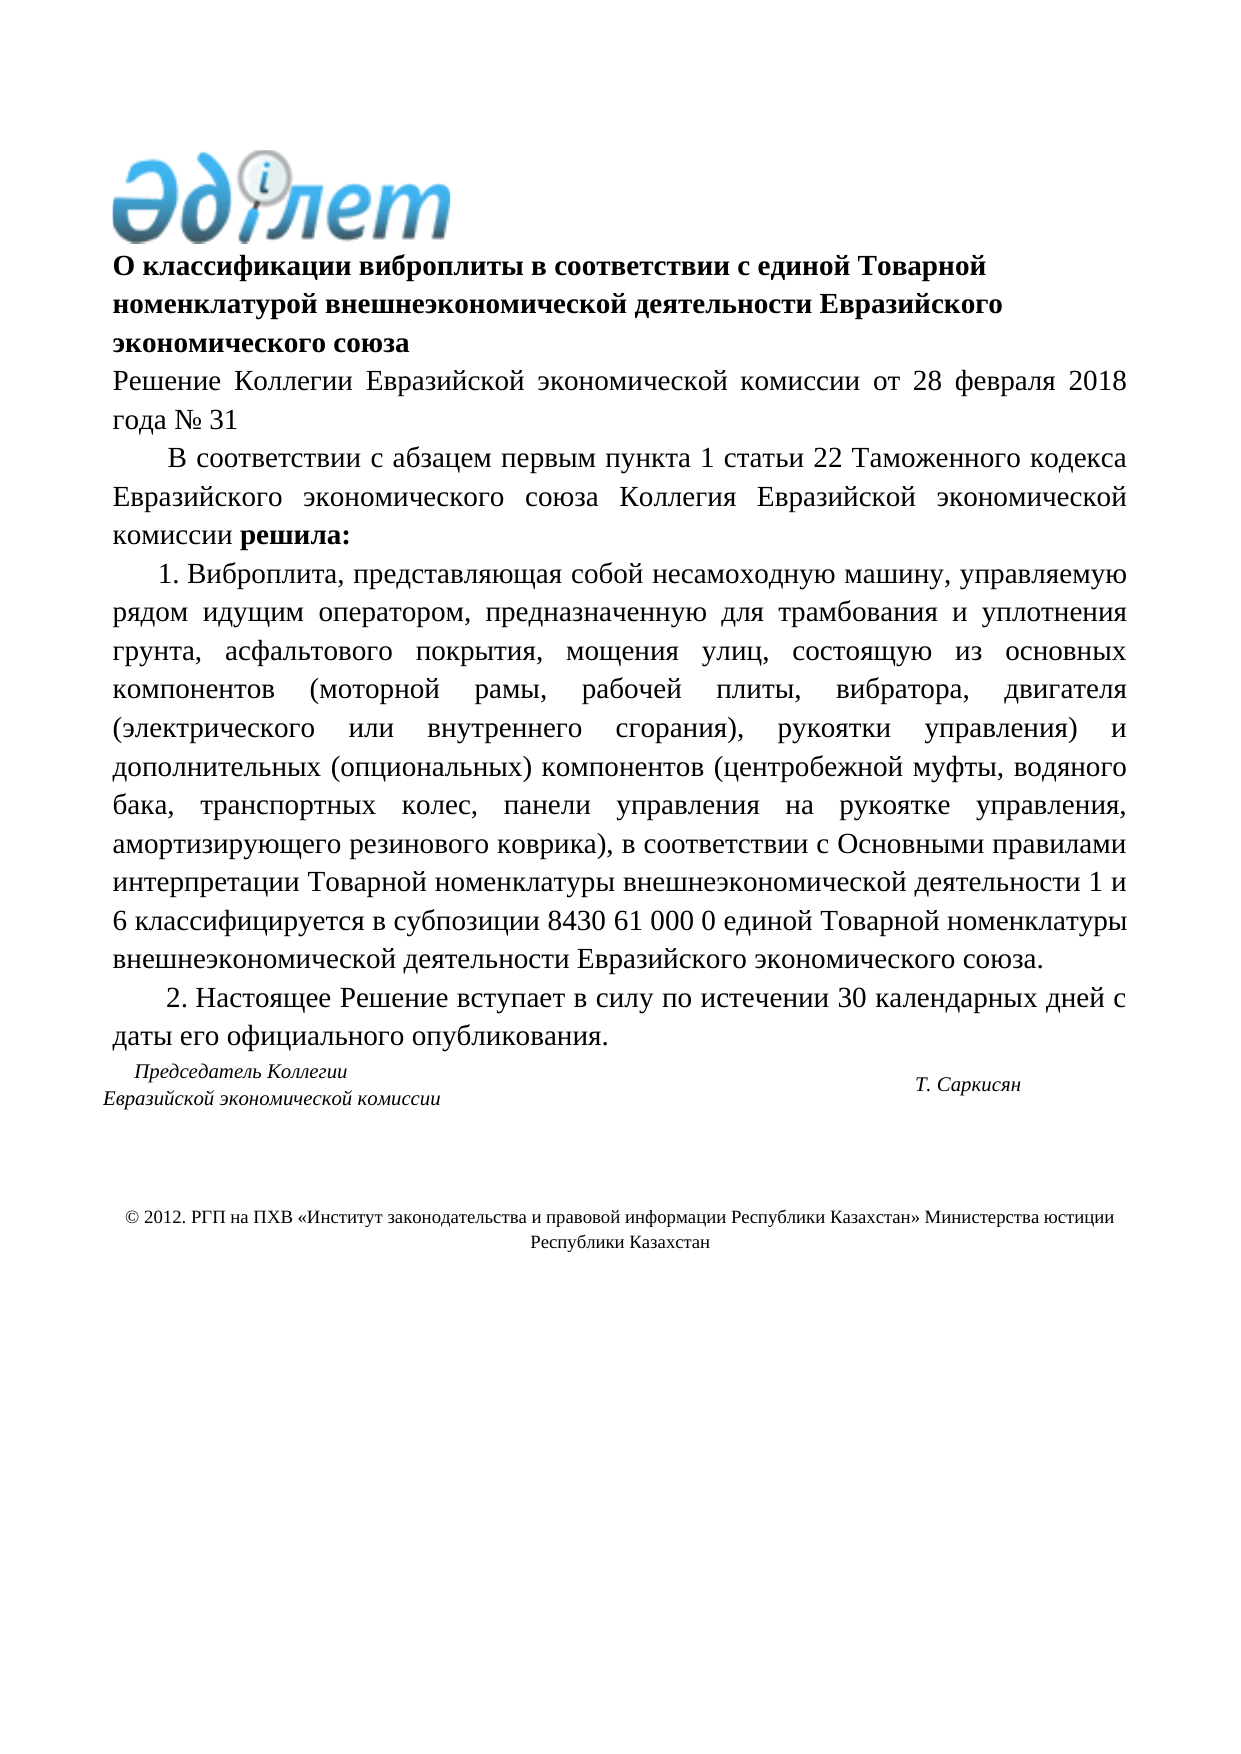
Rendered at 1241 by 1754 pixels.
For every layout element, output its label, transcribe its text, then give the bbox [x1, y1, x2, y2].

table_header Т. Саркисян [913, 1057, 1240, 1116]
table_header Председатель Коллегии Евразийской экономической комиссии [101, 1057, 913, 1116]
text В соответствии с абзацем первым пункта 1 статьи 22 Таможенного кодекса Евразийского экономического союза Коллегия Евразийской экономической комиссии решила: [112, 440, 1128, 551]
text 1. Виброплита, представляющая собой несамоходную машину, управляемую рядом идущим оператором, предназначенную для трамбования и уплотнения грунта, асфальтового покрытия, мощения улиц, состоящую из основных компонентов (моторной рамы, рабочей плиты, вибратора, двигателя (электрического или внутреннего сгорания), рукоятки управления) и дополнительных (опциональных) компонентов (центробежной муфты, водяного бака, транспортных колес, панели управления на рукоятке управления, амортизирующего резинового коврика), в соответствии с Основными правилами интерпретации Товарной номенклатуры внешнеэкономической деятельности 1 и 6 классифицируется в субпозиции 8430 61 000 0 единой Товарной номенклатуры внешнеэкономической деятельности Евразийского экономического союза. [112, 556, 1128, 975]
text © 2012. РГП на ПХВ «Институт законодательства и правовой информации Республики Казахстан» Министерства юстиции Республики Казахстан [112, 1206, 1128, 1253]
picture [112, 150, 451, 244]
text Решение Коллегии Евразийской экономической комиссии от 28 февраля 2018 года № 31 [112, 363, 1128, 435]
text 2. Настоящее Решение вступает в силу по истечении 30 календарных дней с даты его официального опубликования. [112, 980, 1128, 1052]
text О классификации виброплиты в соответствии с единой Товарной номенклатурой внешнеэкономической деятельности Евразийского экономического союза [112, 248, 1128, 358]
